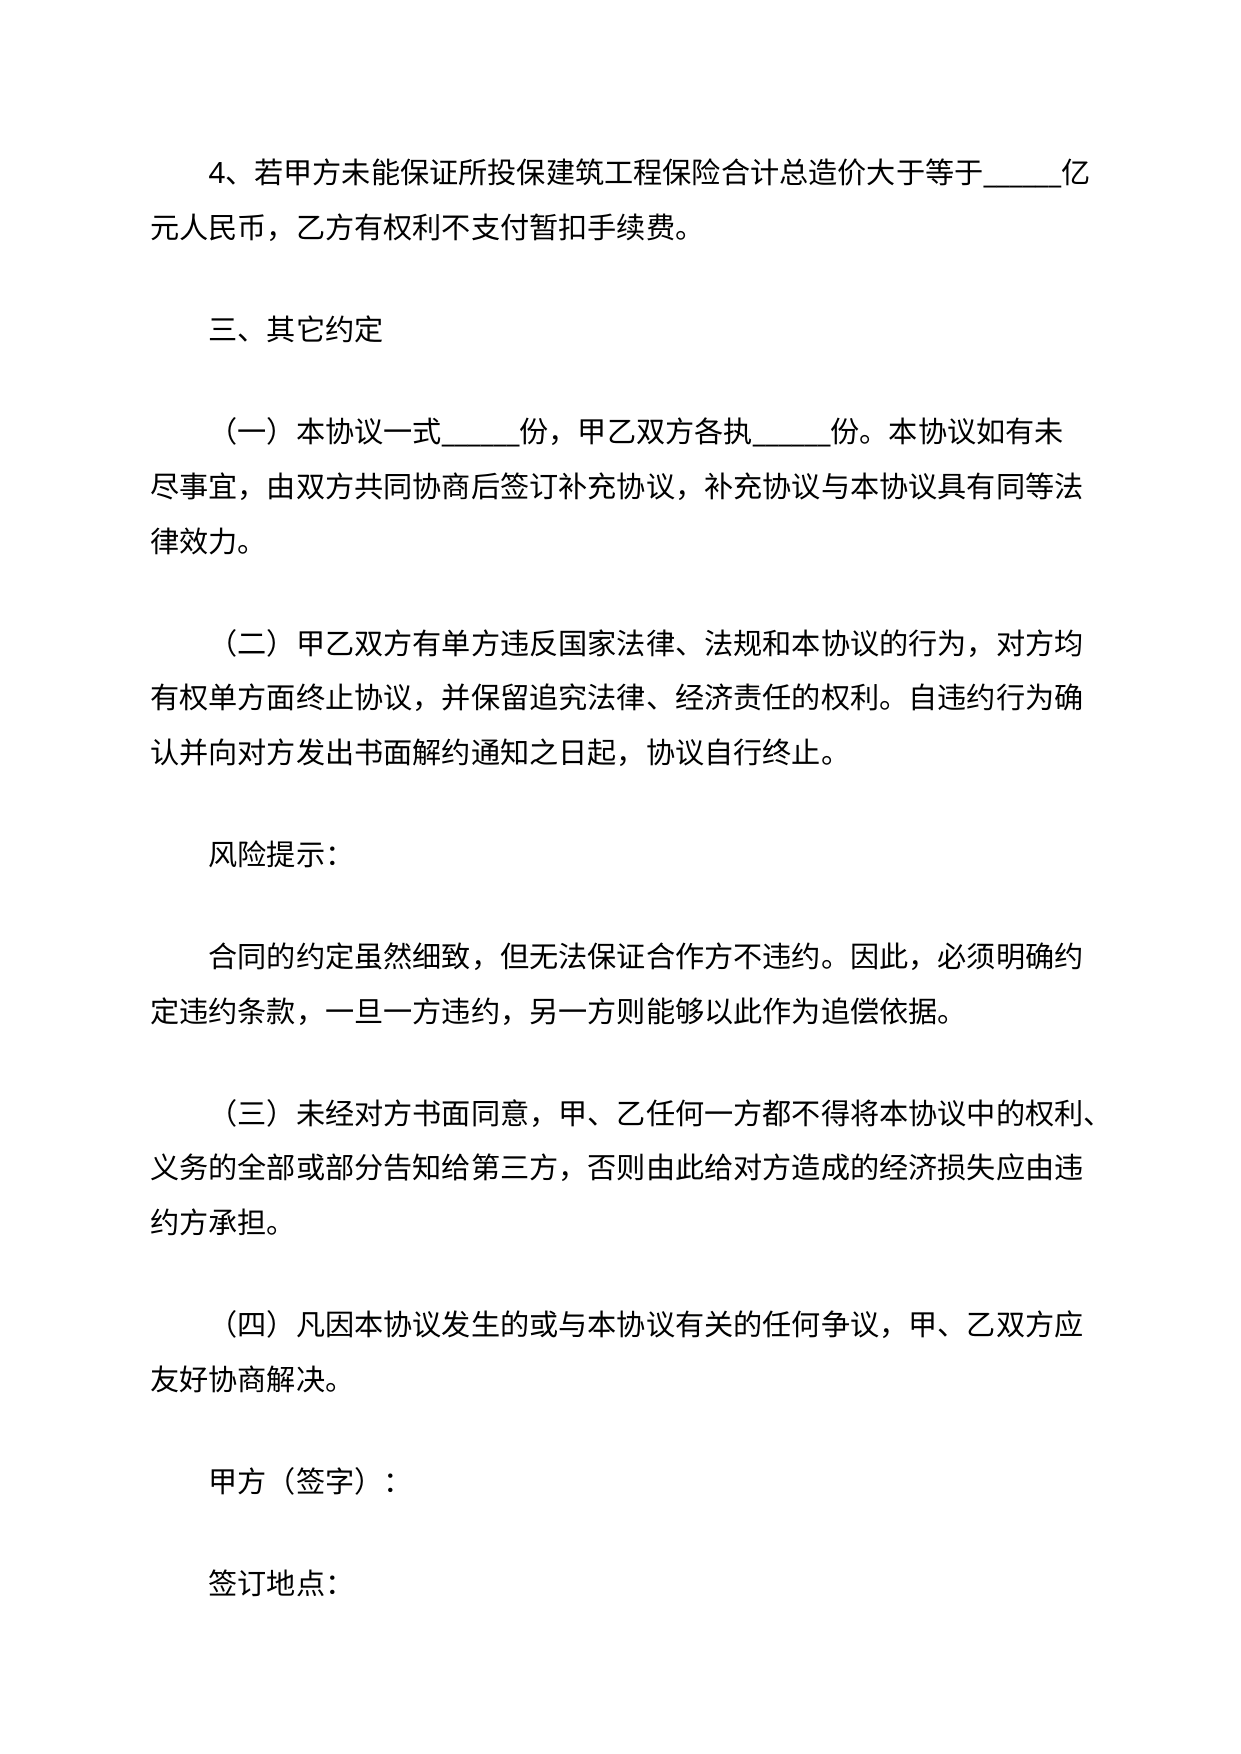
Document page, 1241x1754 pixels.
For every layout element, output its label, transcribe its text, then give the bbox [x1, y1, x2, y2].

text （二）甲乙双方有单方违反国家法律、法规和本协议的行为，对方均有权单方面终止协议，并保留追究法律、经济责任的权利。自违约行为确认并向对方发出书面解约通知之日起，协议自行终止。 [150, 620, 1090, 772]
text 签订地点： [150, 1560, 1090, 1602]
text 三、其它约定 [150, 307, 1090, 349]
text （一）本协议一式______份，甲乙双方各执______份。本协议如有未尽事宜，由双方共同协商后签订补充协议，补充协议与本协议具有同等法律效力。 [150, 408, 1090, 561]
text 甲方（签字）： [150, 1458, 1090, 1501]
text （四）凡因本协议发生的或与本协议有关的任何争议，甲、乙双方应友好协商解决。 [150, 1302, 1090, 1399]
text 合同的约定虽然细致，但无法保证合作方不违约。因此，必须明确约定违约条款，一旦一方违约，另一方则能够以此作为追偿依据。 [150, 933, 1090, 1031]
text 4、若甲方未能保证所投保建筑工程保险合计总造价大于等于______亿元人民币，乙方有权利不支付暂扣手续费。 [150, 150, 1090, 247]
text 风险提示： [150, 832, 1090, 874]
text （三）未经对方书面同意，甲、乙任何一方都不得将本协议中的权利、义务的全部或部分告知给第三方，否则由此给对方造成的经济损失应由违约方承担。 [150, 1090, 1090, 1242]
